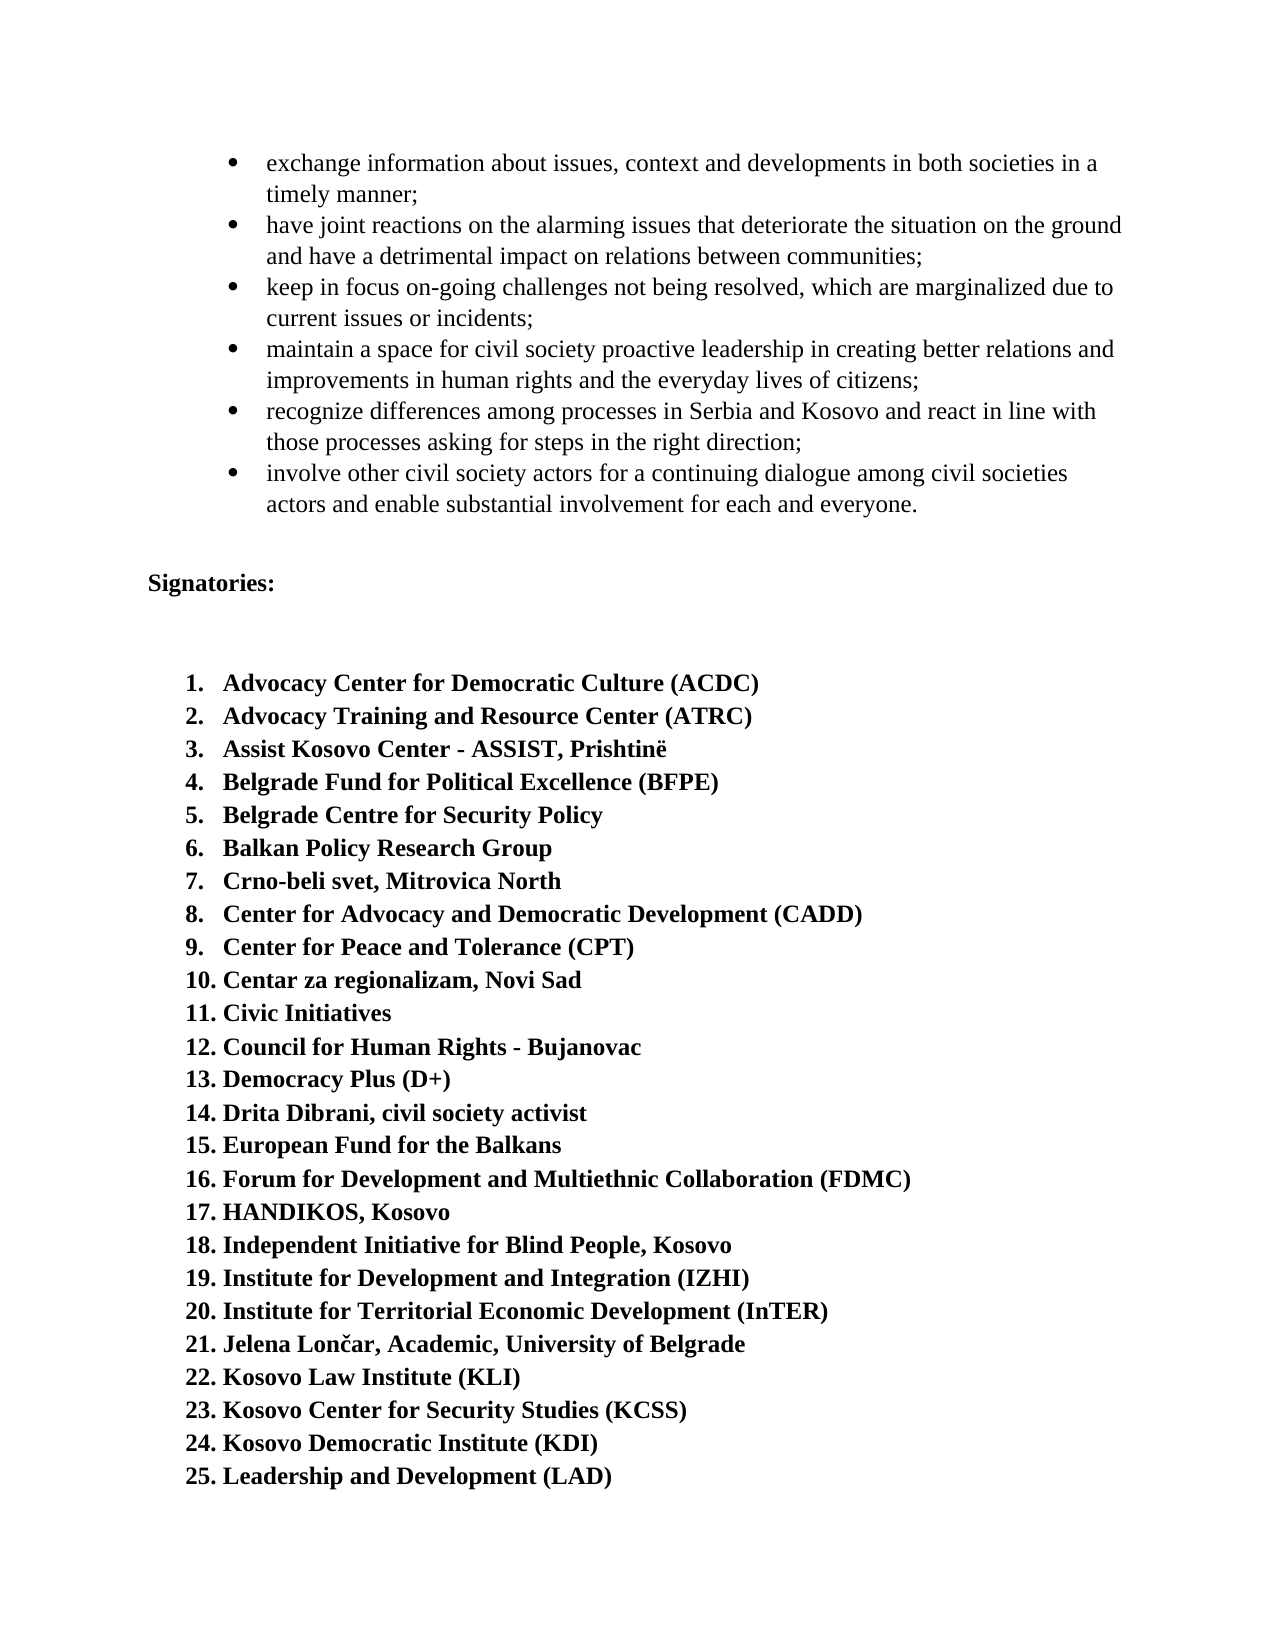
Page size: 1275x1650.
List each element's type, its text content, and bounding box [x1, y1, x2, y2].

text Signatories: [148, 568, 1127, 597]
list Independent Initiative for Blind People, Kosovo [185, 1230, 1127, 1258]
list Belgrade Fund for Political Excellence (BFPE) [185, 767, 1127, 796]
list Kosovo Center for Security Studies (KCSS) [185, 1395, 1127, 1423]
list Forum for Development and Multiethnic Collaboration (FDMC) [185, 1164, 1127, 1192]
list Center for Peace and Tolerance (CPT) [185, 932, 1127, 961]
list Crno-beli svet, Mitrovica North [185, 866, 1127, 895]
list Belgrade Centre for Security Policy [185, 800, 1127, 829]
list Assist Kosovo Center - ASSIST, Prishtinë [185, 734, 1127, 763]
list keep in focus on-going challenges not being resolved, which are marginalized due to current issues or incidents; [229, 272, 1127, 332]
list Institute for Development and Integration (IZHI) [185, 1263, 1127, 1291]
list Kosovo Democratic Institute (KDI) [185, 1428, 1127, 1457]
list have joint reactions on the alarming issues that deteriorate the situation on the ground and have a detrimental impact on relations between communities; [229, 210, 1127, 269]
list recognize differences among processes in Serbia and Kosovo and react in line with those processes asking for steps in the right direction; [229, 396, 1127, 456]
list Advocacy Center for Democratic Culture (ACDC) [185, 668, 1127, 697]
list Council for Human Rights - Bujanovac [185, 1032, 1127, 1060]
list involve other civil society actors for a continuing dialogue among civil societies actors and enable substantial involvement for each and everyone. [229, 458, 1127, 518]
list HANDIKOS, Kosovo [185, 1197, 1127, 1225]
list Leadership and Development (LAD) [185, 1461, 1127, 1489]
list Jelena Lončar, Academic, University of Belgrade [185, 1329, 1127, 1357]
list Drita Dibrani, civil society activist [185, 1098, 1127, 1126]
list Centar za regionalizam, Novi Sad [185, 966, 1127, 994]
list Balkan Policy Research Group [185, 833, 1127, 862]
list Advocacy Training and Resource Center (ATRC) [185, 701, 1127, 730]
list Kosovo Law Institute (KLI) [185, 1362, 1127, 1391]
list Center for Advocacy and Democratic Development (CADD) [185, 899, 1127, 928]
list exchange information about issues, context and developments in both societies in a timely manner; [229, 148, 1127, 207]
list Civic Initiatives [185, 998, 1127, 1027]
list European Fund for the Balkans [185, 1131, 1127, 1159]
list maintain a space for civil society proactive leadership in creating better relations and improvements in human rights and the everyday lives of citizens; [229, 334, 1127, 394]
list Institute for Territorial Economic Development (InTER) [185, 1296, 1127, 1324]
list Democracy Plus (D+) [185, 1064, 1127, 1093]
